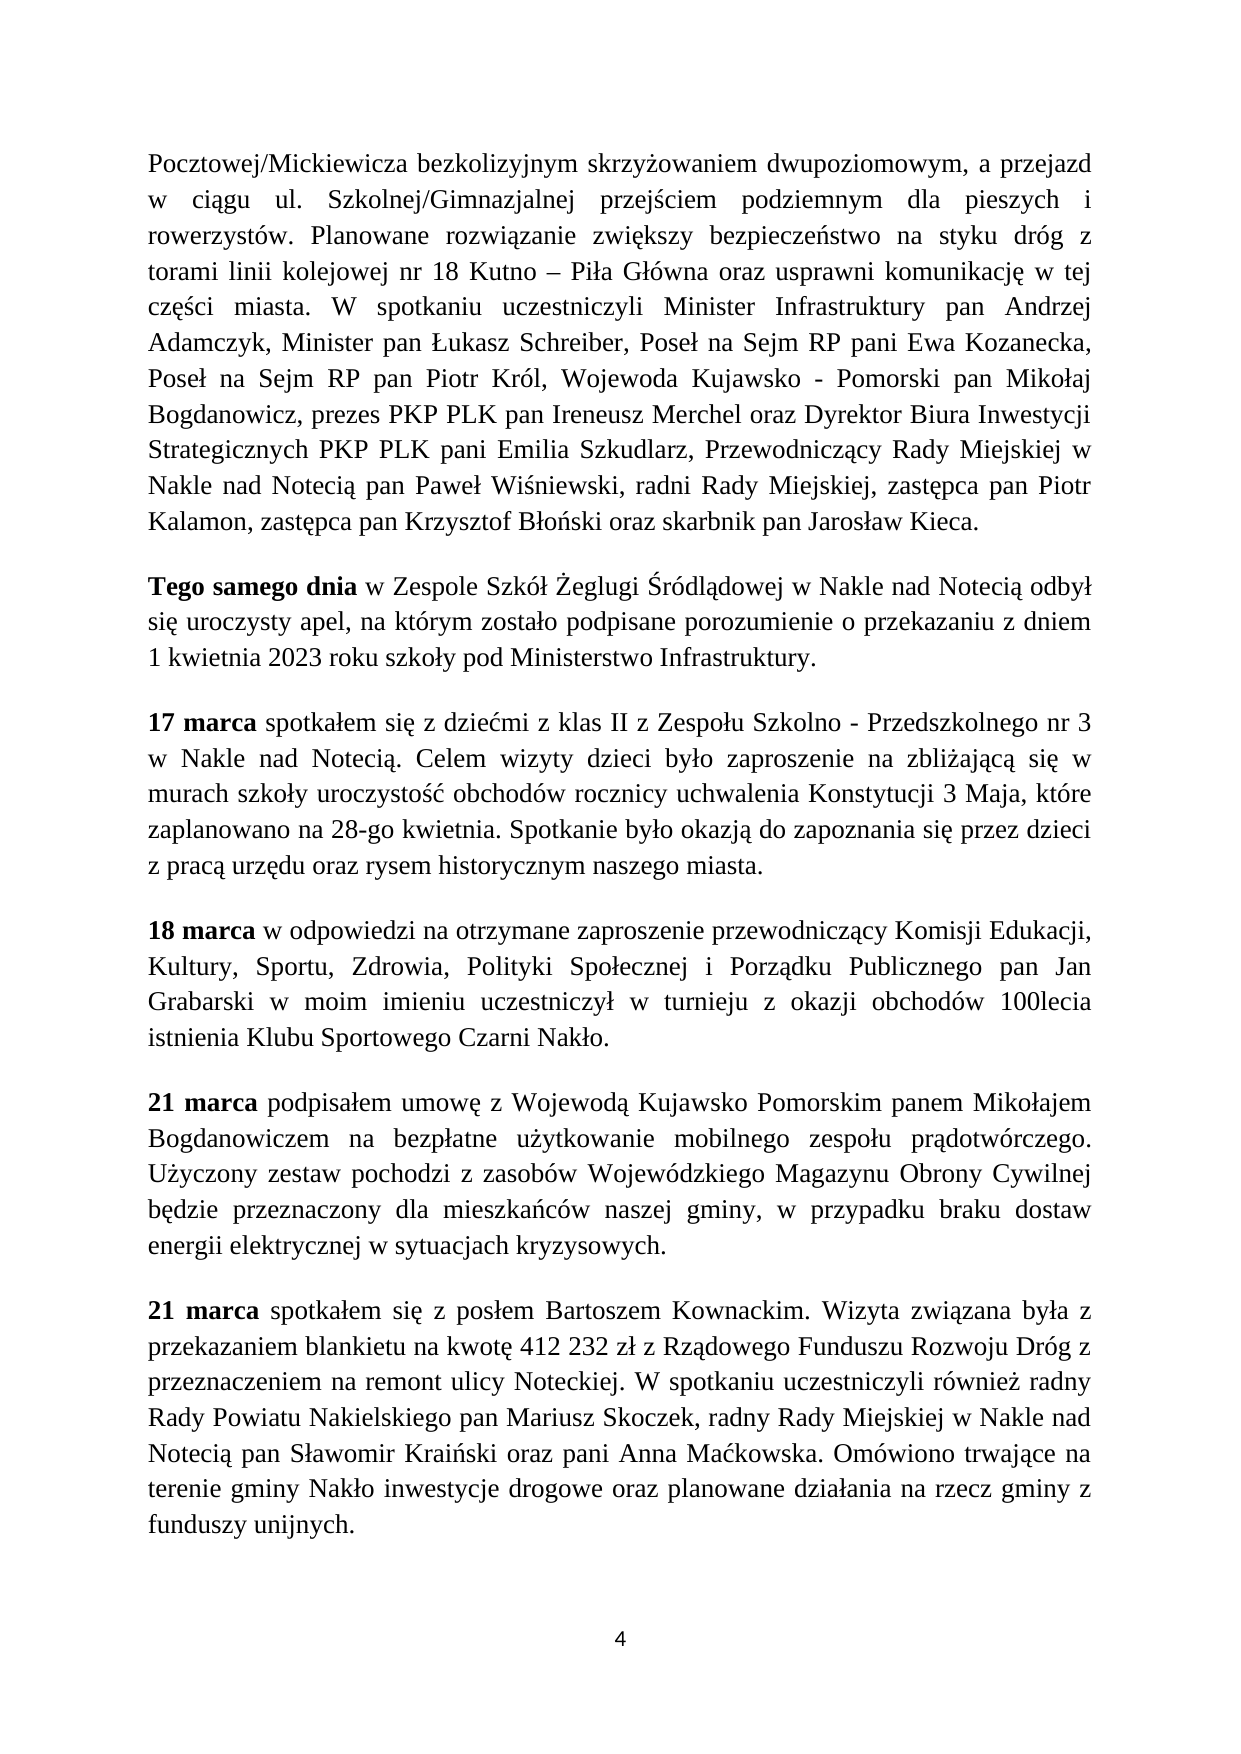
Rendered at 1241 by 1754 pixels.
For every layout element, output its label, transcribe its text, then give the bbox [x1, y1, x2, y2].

text Tego samego dnia w Zespole Szkół Żeglugi Śródlądowej w Nakle nad Notecią odbył się uroczysty apel, na którym zostało podpisane porozumienie o przekazaniu z dniem 1 kwietnia 2023 roku szkoły pod Ministerstwo Infrastruktury. [148, 570, 1093, 672]
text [148, 148, 1093, 536]
text 17 marca spotkałem się z dziećmi z klas II z Zespołu Szkolno - Przedszkolnego nr 3 w Nakle nad Notecią. Celem wizyty dzieci było zaproszenie na zbliżającą się w murach szkoły uroczystość obchodów rocznicy uchwalenia Konstytucji 3 Maja, które zaplanowano na 28-go kwietnia. Spotkanie było okazją do zapoznania się przez dzieci z pracą urzędu oraz rysem historycznym naszego miasta. [148, 706, 1093, 880]
text 18 marca w odpowiedzi na otrzymane zaproszenie przewodniczący Komisji Edukacji, Kultury, Sportu, Zdrowia, Polityki Społecznej i Porządku Publicznego pan Jan Grabarski w moim imieniu uczestniczył w turnieju z okazji obchodów 100lecia istnienia Klubu Sportowego Czarni Nakło. [148, 914, 1093, 1052]
text 21 marca spotkałem się z posłem Bartoszem Kownackim. Wizyta związana była z przekazaniem blankietu na kwotę 412 232 zł z Rządowego Funduszu Rozwoju Dróg z przeznaczeniem na remont ulicy Noteckiej. W spotkaniu uczestniczyli również radny Rady Powiatu Nakielskiego pan Mariusz Skoczek, radny Rady Miejskiej w Nakle nad Notecią pan Sławomir Kraiński oraz pani Anna Maćkowska. Omówiono trwające na terenie gminy Nakło inwestycje drogowe oraz planowane działania na rzecz gminy z funduszy unijnych. [148, 1294, 1093, 1539]
text 21 marca podpisałem umowę z Wojewodą Kujawsko Pomorskim panem Mikołajem Bogdanowiczem na bezpłatne użytkowanie mobilnego zespołu prądotwórczego. Użyczony zestaw pochodzi z zasobów Wojewódzkiego Magazynu Obrony Cywilnej będzie przeznaczony dla mieszkańców naszej gminy, w przypadku braku dostaw energii elektrycznej w sytuacjach kryzysowych. [148, 1086, 1093, 1260]
